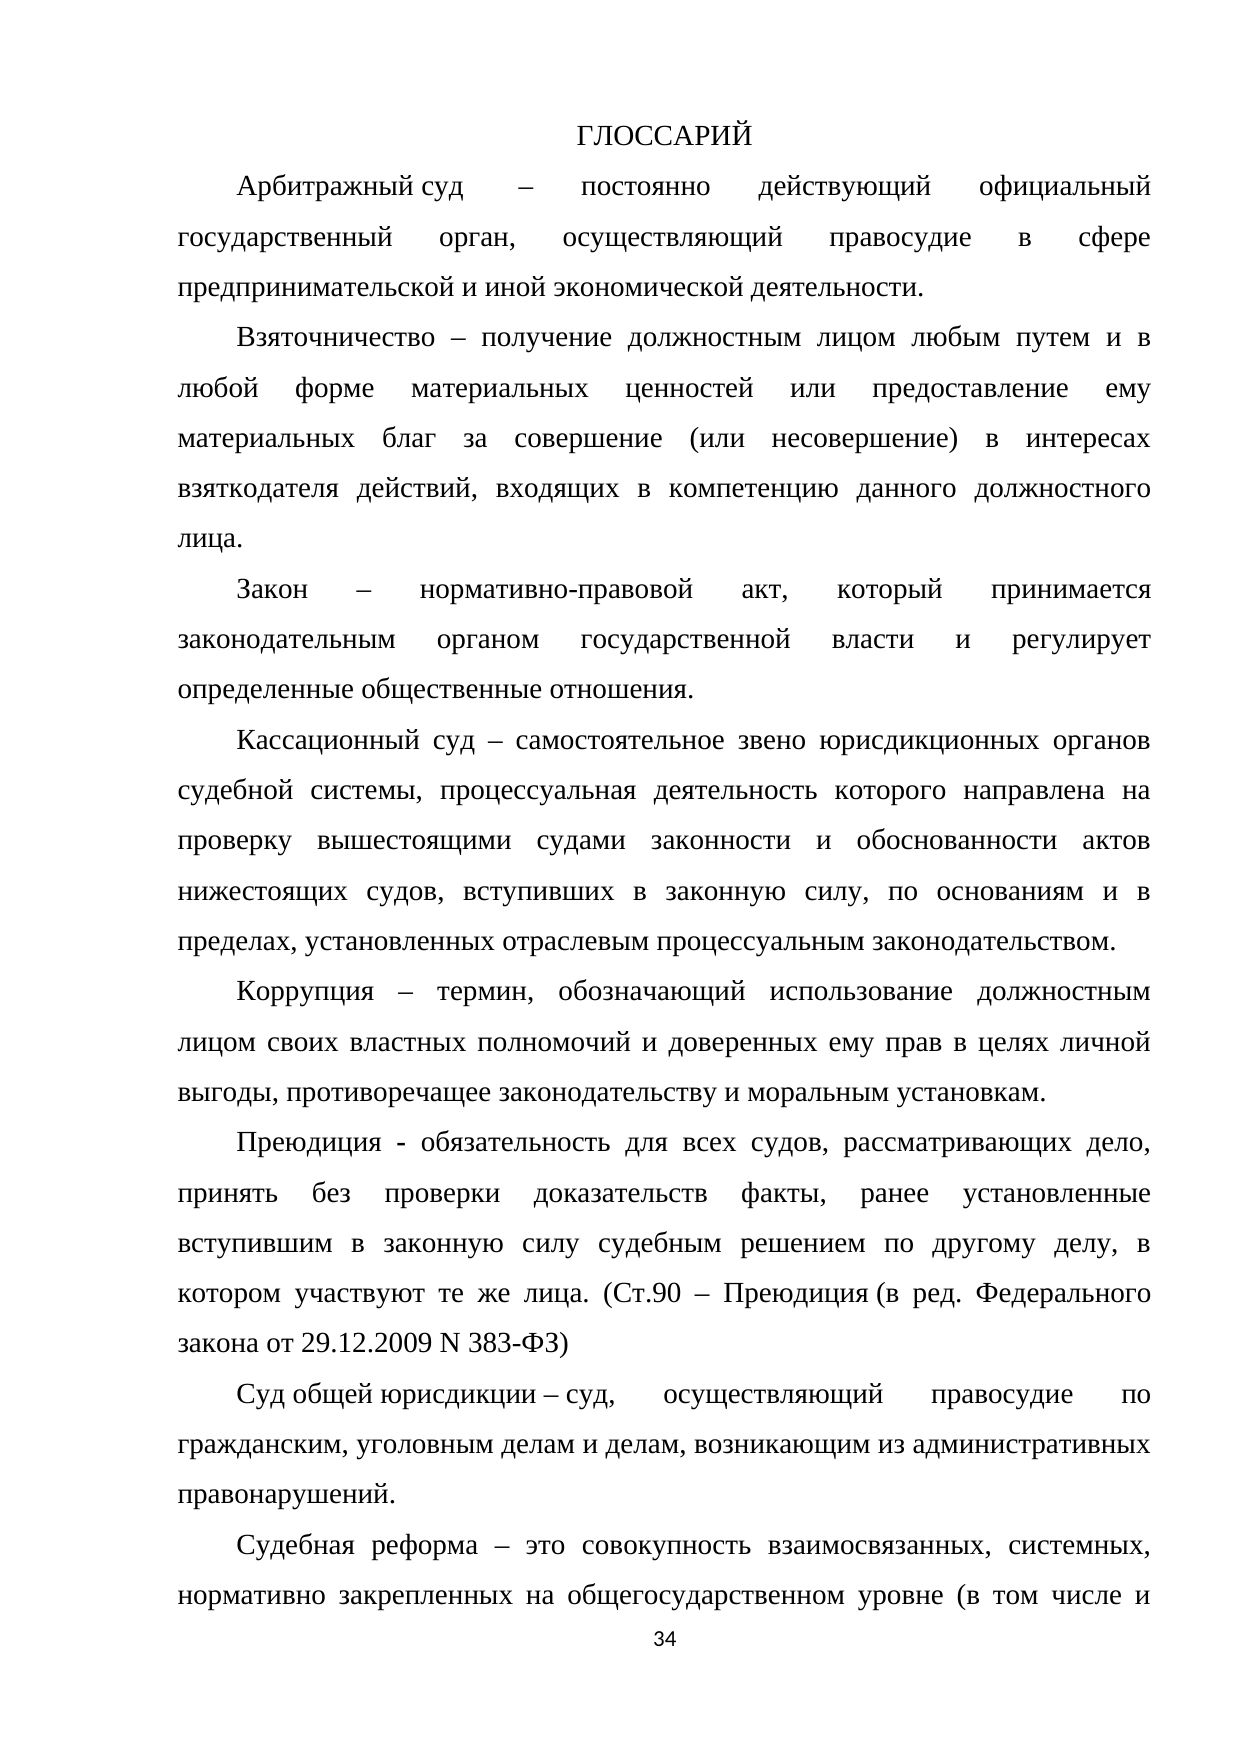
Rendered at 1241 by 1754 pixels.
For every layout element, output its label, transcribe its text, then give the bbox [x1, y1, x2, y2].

text ГЛОССАРИЙ [177, 118, 1152, 152]
text Арбитражный суд – постоянно действующий официальный государственный орган, осуществляющий правосудие в сфере предпринимательской и иной экономической деятельности. [177, 168, 1152, 303]
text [177, 1527, 1152, 1611]
text Преюдиция - обязательность для всех судов, рассматривающих дело, принять без проверки доказательств факты, ранее установленные вступившим в законную силу судебным решением по другому делу, в котором участвуют те же лица. (Ст.90 – Преюдиция (в ред. Федерального закона от 29.12.2009 N 383-ФЗ) [177, 1124, 1152, 1359]
text Кассационный суд – самостоятельное звено юрисдикционных органов судебной системы, процессуальная деятельность которого направлена на проверку вышестоящими судами законности и обоснованности актов нижестоящих судов, вступивших в законную силу, по основаниям и в пределах, установленных отраслевым процессуальным законодательством. [177, 722, 1152, 957]
text Закон – нормативно-правовой акт, который принимается законодательным органом государственной власти и регулирует определенные общественные отношения. [177, 655, 1152, 705]
text Взяточничество – получение должностным лицом любым путем и в любой форме материальных ценностей или предоставление ему материальных благ за совершение (или несовершение) в интересах взяткодателя действий, входящих в компетенцию данного должностного лица. [177, 319, 1152, 554]
text Суд общей юрисдикции – суд, осуществляющий правосудие по гражданским, уголовным делам и делам, возникающим из административных правонарушений. [177, 1376, 1152, 1510]
text Коррупция – термин, обозначающий использование должностным лицом своих властных полномочий и доверенных ему прав в целях личной выгоды, противоречащее законодательству и моральным установкам. [177, 973, 1152, 1108]
text Закон – нормативно-правовой акт, который принимается законодательным органом государственной власти и регулирует определенные общественные отношения. [177, 571, 1152, 621]
